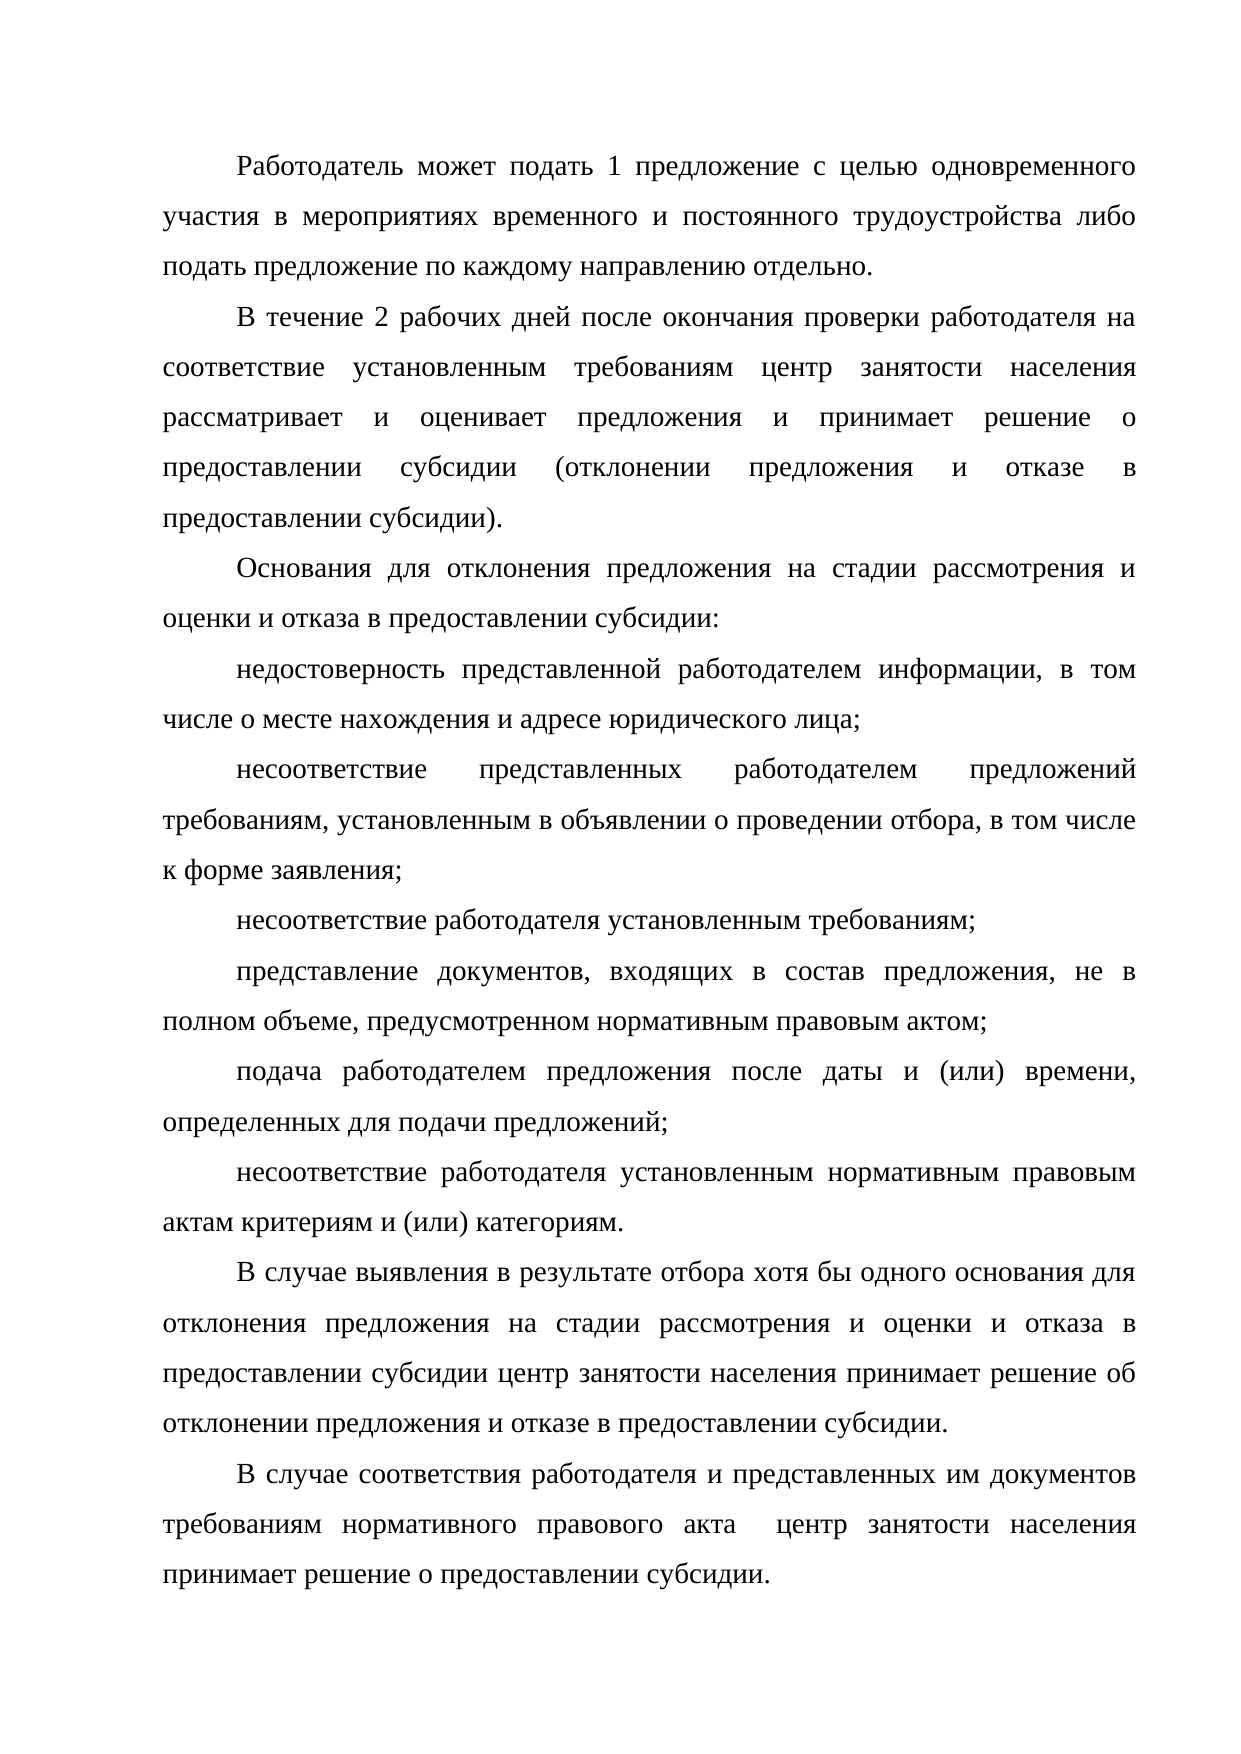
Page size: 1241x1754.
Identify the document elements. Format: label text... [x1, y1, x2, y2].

text представление документов, входящих в состав предложения, не в полном объеме, предусмотренном нормативным правовым актом; [162, 953, 1137, 1037]
text Работодатель может подать 1 предложение с целью одновременного участия в мероприятиях временного и постоянного трудоустройства либо подать предложение по каждому направлению отдельно. [162, 148, 1137, 282]
text несоответствие представленных работодателем предложений требованиям, установленным в объявлении о проведении отбора, в том числе к форме заявления; [162, 751, 1137, 886]
text В течение 2 рабочих дней после окончания проверки работодателя на соответствие установленным требованиям центр занятости населения рассматривает и оценивает предложения и принимает решение о предоставлении субсидии (отклонении предложения и отказе в предоставлении субсидии). [162, 299, 1137, 533]
text Основания для отклонения предложения на стадии рассмотрения и оценки и отказа в предоставлении субсидии: [162, 550, 1137, 634]
text несоответствие работодателя установленным нормативным правовым актам критериям и (или) категориям. [162, 1154, 1137, 1238]
text В случае выявления в результате отбора хотя бы одного основания для отклонения предложения на стадии рассмотрения и оценки и отказа в предоставлении субсидии центр занятости населения принимает решение об отклонении предложения и отказе в предоставлении субсидии. [162, 1254, 1137, 1439]
text В случае соответствия работодателя и представленных им документов требованиям нормативного правового акта центр занятости населения принимает решение о предоставлении субсидии. [162, 1456, 1137, 1590]
text недостоверность представленной работодателем информации, в том числе о месте нахождения и адресе юридического лица; [162, 651, 1137, 735]
text несоответствие работодателя установленным требованиям; [162, 902, 1137, 936]
text подача работодателем предложения после даты и (или) времени, определенных для подачи предложений; [162, 1053, 1137, 1137]
